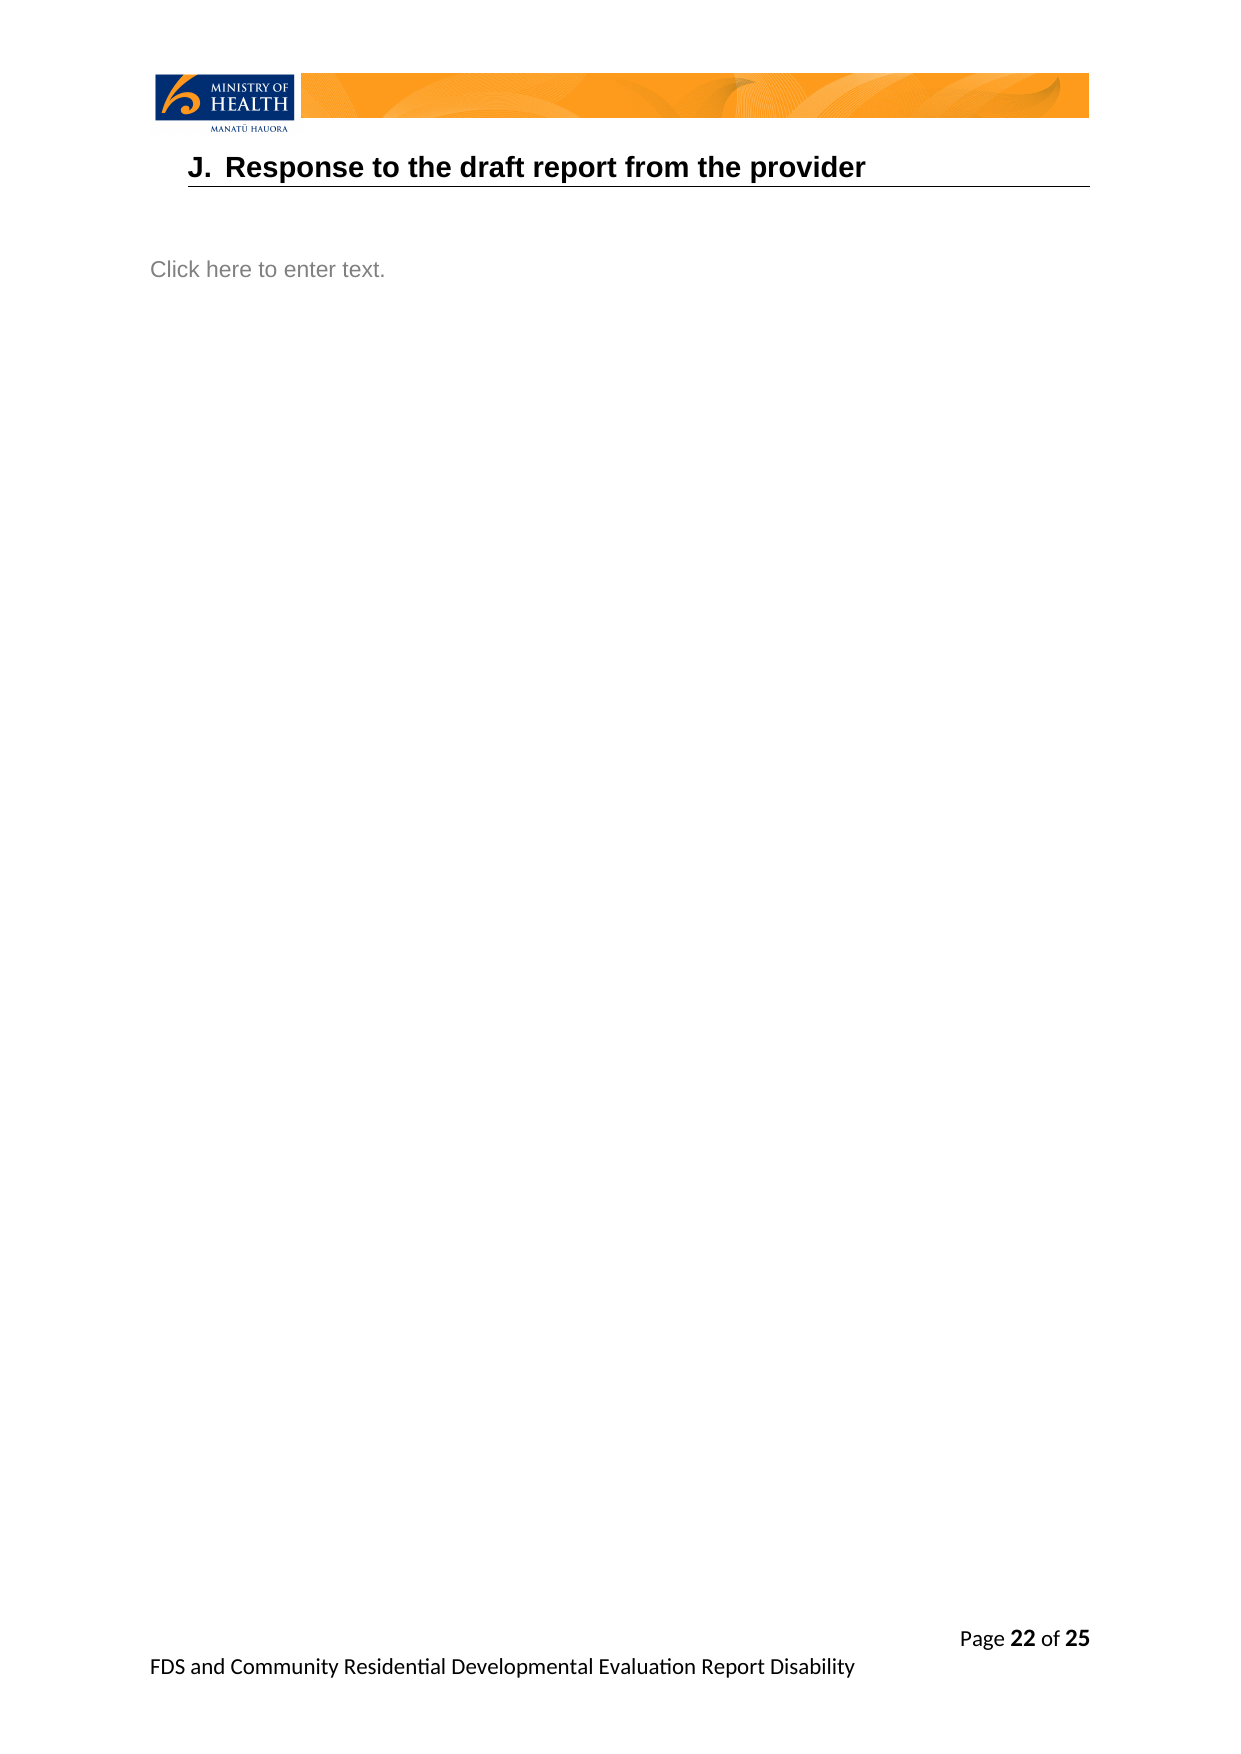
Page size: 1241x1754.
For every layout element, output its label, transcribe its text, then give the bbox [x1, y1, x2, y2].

list Response to the draft report from the provider [187, 150, 1090, 187]
text Click here to enter text. [150, 256, 1090, 283]
